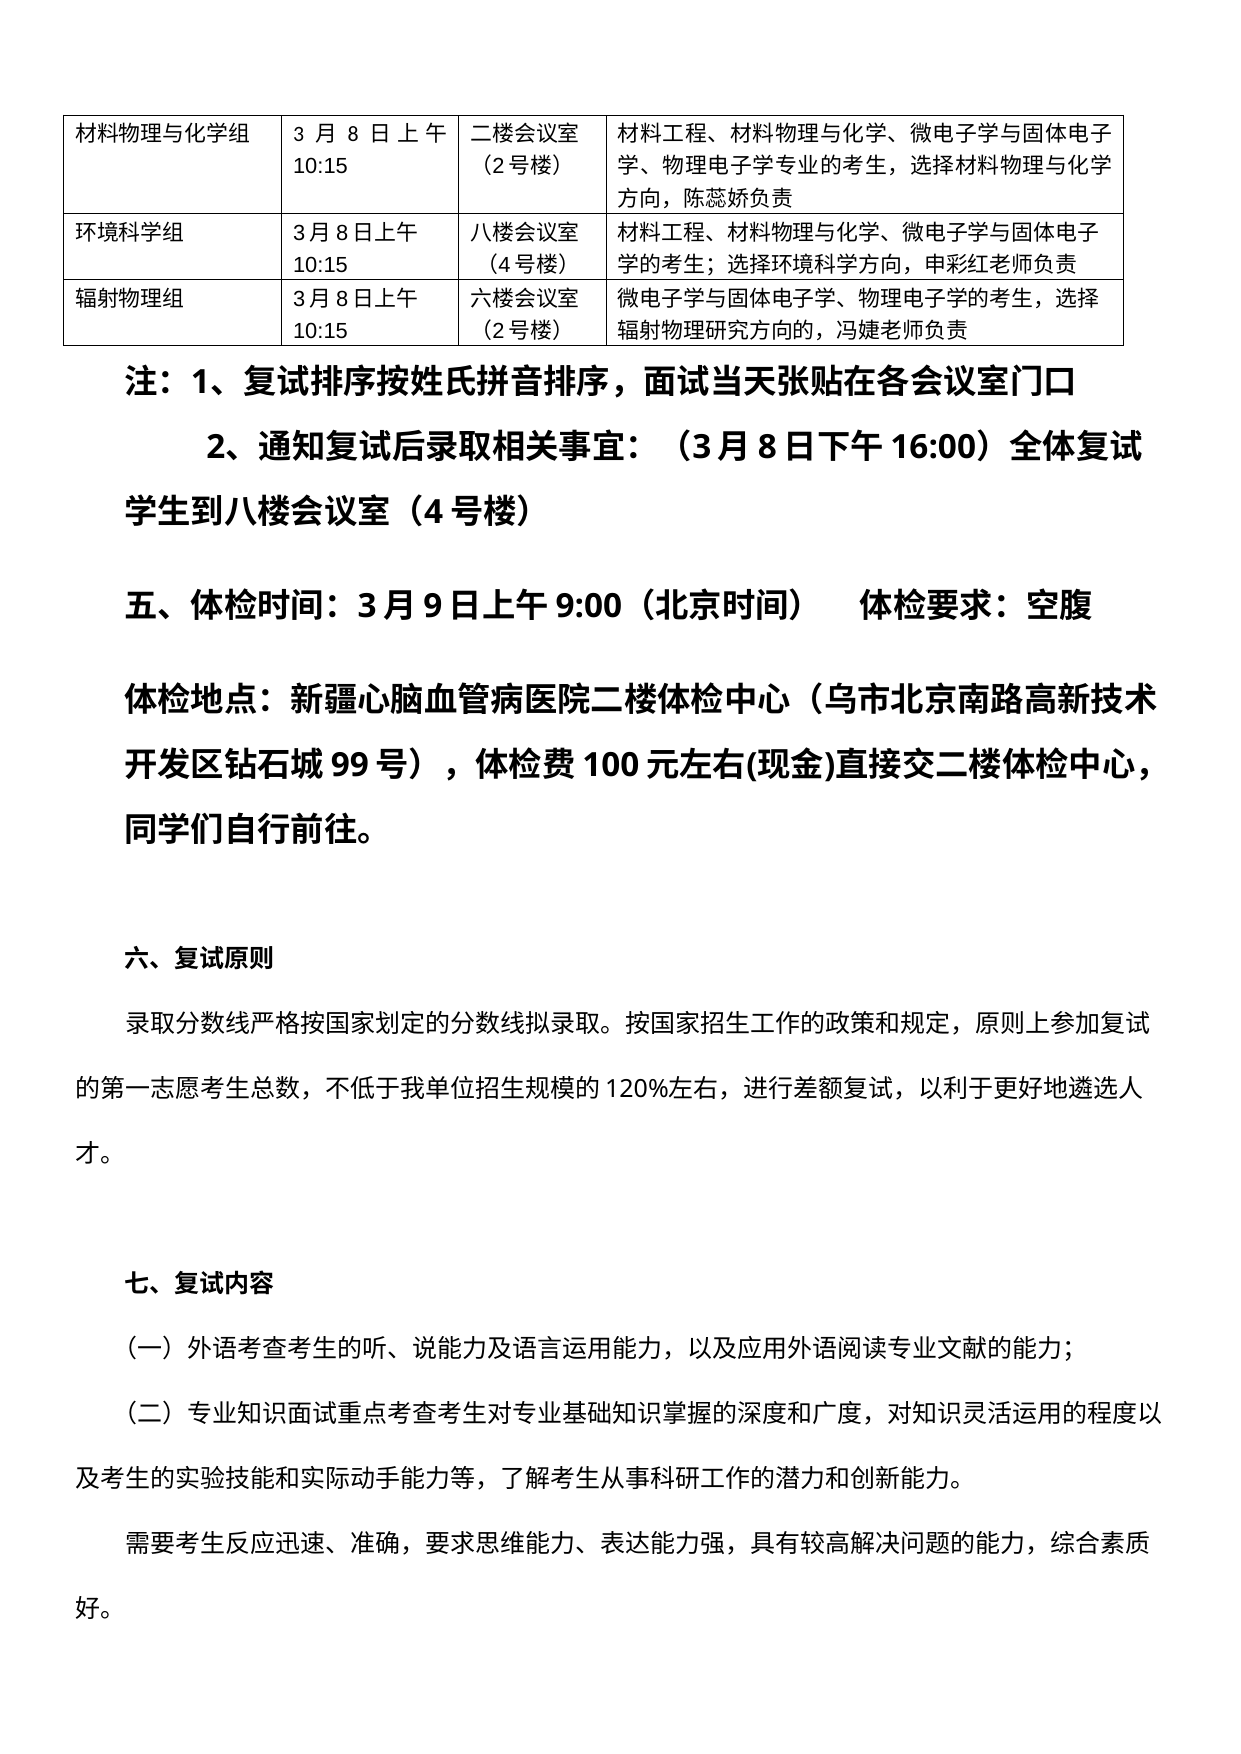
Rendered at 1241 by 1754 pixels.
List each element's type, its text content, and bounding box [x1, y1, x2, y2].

text 体检地点：新疆心脑血管病医院二楼体检中心（乌市北京南路高新技术开发区钻石城99号），体检费100元左右(现金)直接交二楼体检中心，同学们自行前往。 [124, 664, 1165, 859]
table_cell 材料工程、材料物理与化学、微电子学与固体电子学的考生；选择环境科学方向，申彩红老师负责 [607, 214, 1123, 279]
text 注：1、复试排序按姓氏拼音排序，面试当天张贴在各会议室门口 [124, 346, 1165, 411]
text （一）外语考查考生的听、说能力及语言运用能力，以及应用外语阅读专业文献的能力； [75, 1314, 1165, 1379]
table_cell 微电子学与固体电子学、物理电子学的考生，选择辐射物理研究方向的，冯婕老师负责 [607, 280, 1123, 345]
text 六、复试原则 [75, 924, 1165, 989]
text 需要考生反应迅速、准确，要求思维能力、表达能力强，具有较高解决问题的能力，综合素质好。 [75, 1509, 1165, 1639]
text 2、通知复试后录取相关事宜：（3月8日下午16:00）全体复试学生到八楼会议室（4号楼） [124, 411, 1165, 541]
text （二）专业知识面试重点考查考生对专业基础知识掌握的深度和广度，对知识灵活运用的程度以及考生的实验技能和实际动手能力等，了解考生从事科研工作的潜力和创新能力。 [75, 1379, 1165, 1509]
table_cell 3月8日上午10:15 [282, 214, 458, 279]
text 五、体检时间：3月9日上午9:00（北京时间） 体检要求：空腹 [124, 570, 1165, 635]
table_cell 环境科学组 [64, 214, 281, 279]
table_cell 材料工程、材料物理与化学、微电子学与固体电子学、物理电子学专业的考生，选择材料物理与化学方向，陈蕊娇负责 [607, 116, 1123, 213]
table_cell 八楼会议室 （4号楼） [459, 214, 606, 279]
table_cell 二楼会议室 （2号楼） [459, 116, 606, 213]
table_cell 材料物理与化学组 [64, 116, 281, 213]
text 七、复试内容 [75, 1249, 1165, 1314]
table_cell 辐射物理组 [64, 280, 281, 345]
table_cell 六楼会议室 （2号楼） [459, 280, 606, 345]
text 录取分数线严格按国家划定的分数线拟录取。按国家招生工作的政策和规定，原则上参加复试的第一志愿考生总数，不低于我单位招生规模的120%左右，进行差额复试，以利于更好地遴选人才。 [75, 989, 1165, 1184]
table_cell 3月8日上午10:15 [282, 116, 458, 213]
table_cell 3月8日上午10:15 [282, 280, 458, 345]
